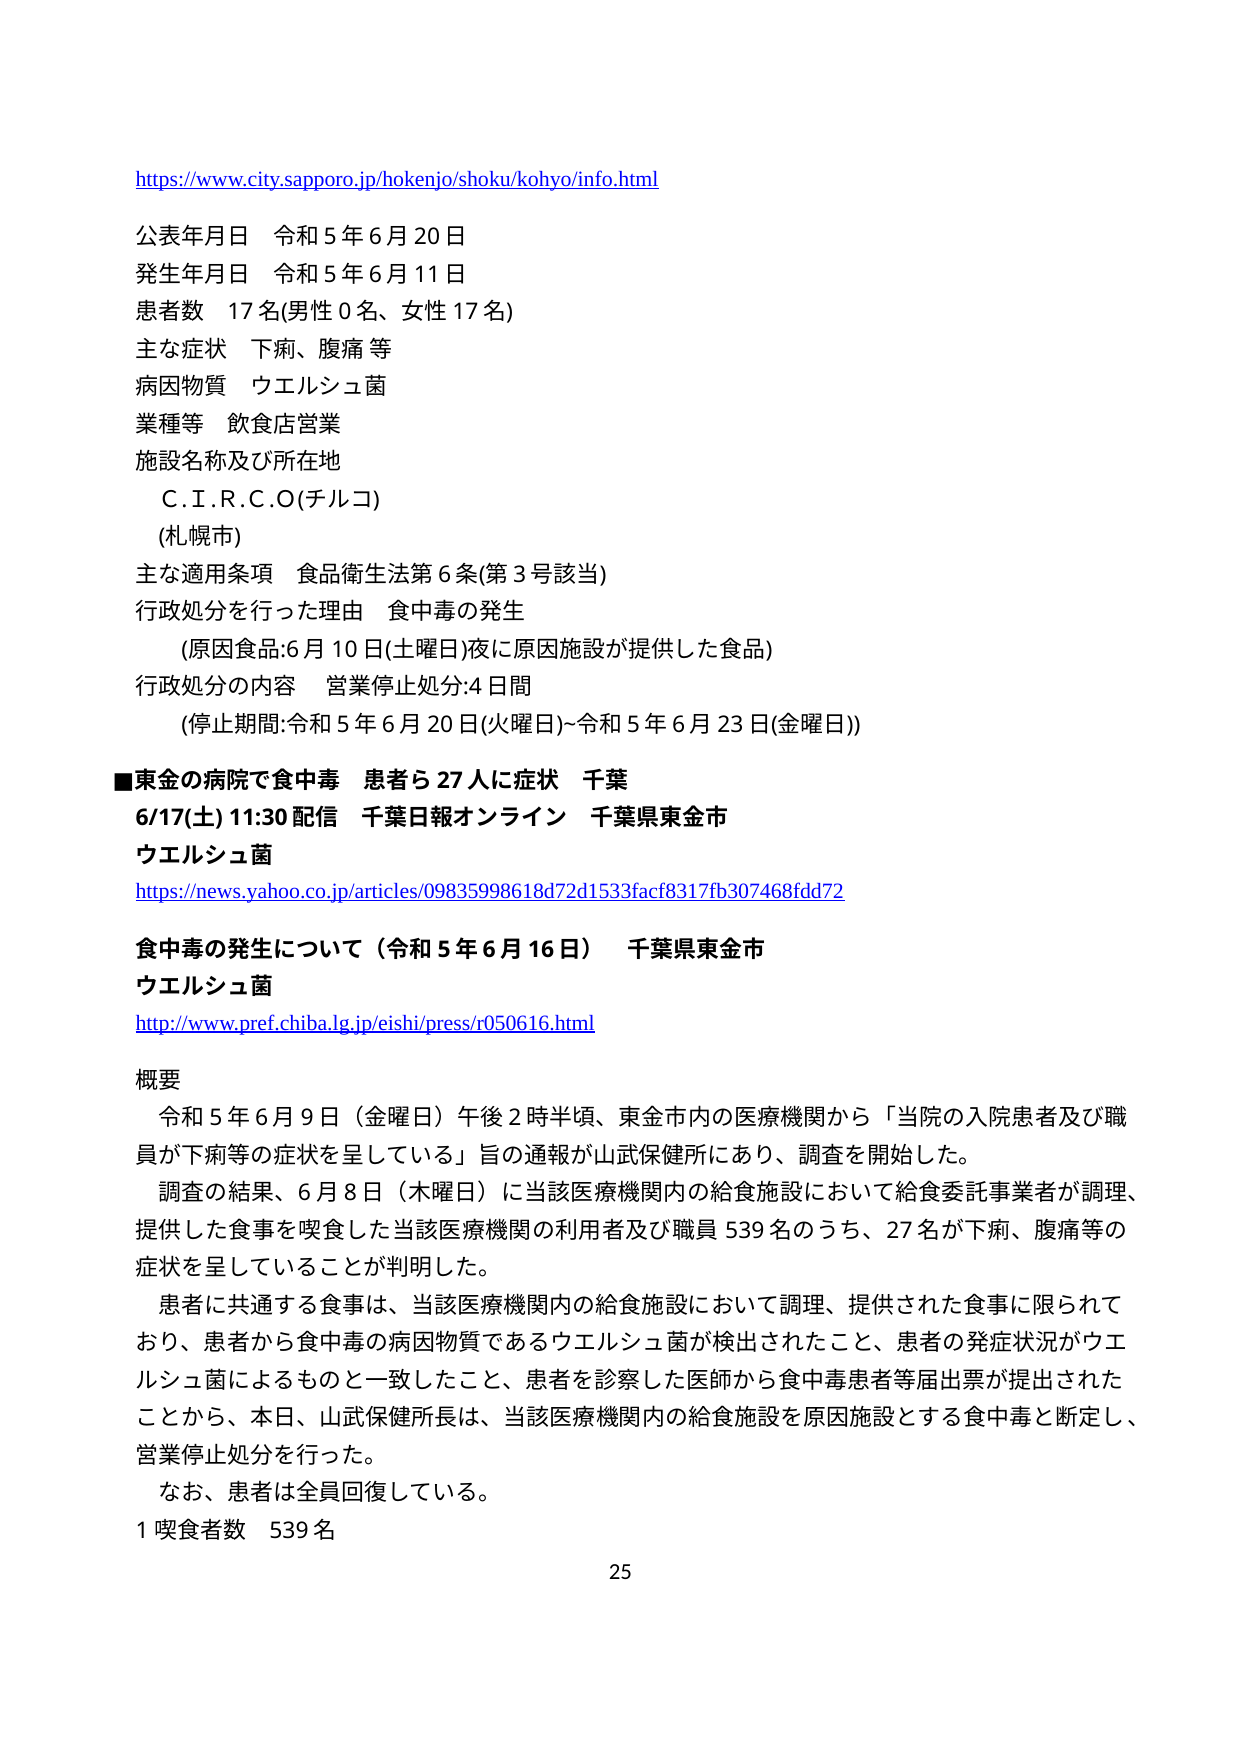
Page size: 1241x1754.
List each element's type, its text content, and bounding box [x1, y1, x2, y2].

text ウエルシュ菌 [135, 966, 1128, 1003]
text (札幌市) [135, 516, 1128, 553]
text https://news.yahoo.co.jp/articles/09835998618d72d1533facf8317fb307468fdd72 [135, 872, 1128, 910]
text 業種等 飲食店営業 [135, 403, 1128, 441]
text 患者に共通する食事は、当該医療機関内の給食施設において調理、提供された食事に限られており、患者から食中毒の病因物質であるウエルシュ菌が検出されたこと、患者の発症状況がウエルシュ菌によるものと一致したこと、患者を診察した医師から食中毒患者等届出票が提出されたことから、本日、山武保健所長は、当該医療機関内の給食施設を原因施設とする食中毒と断定し、営業停止処分を行った。 [135, 1285, 1128, 1472]
text 主な症状 下痢、腹痛 等 [135, 328, 1128, 366]
text http://www.pref.chiba.lg.jp/eishi/press/r050616.html [112, 1003, 1128, 1041]
text 施設名称及び所在地 [135, 441, 1128, 478]
text (原因食品:6月10日(土曜日)夜に原因施設が提供した食品) [135, 628, 1128, 666]
text 行政処分の内容 営業停止処分:4日間 [135, 666, 1128, 703]
text 発生年月日 令和5年6月11日 [135, 253, 1128, 291]
text 病因物質 ウエルシュ菌 [135, 366, 1128, 403]
text 概要 [112, 1060, 1128, 1097]
text https://www.city.sapporo.jp/hokenjo/shoku/kohyo/info.html [135, 160, 1128, 197]
text 主な適用条項 食品衛生法第6条(第3号該当) [135, 553, 1128, 591]
text 行政処分を行った理由 食中毒の発生 [135, 591, 1128, 628]
text 公表年月日 令和5年6月20日 [135, 216, 1128, 253]
text ウエルシュ菌 [135, 835, 1128, 872]
text 食中毒の発生について（令和5年6月16日） 千葉県東金市 [135, 928, 1128, 966]
text (停止期間:令和5年6月20日(火曜日)~令和5年6月23日(金曜日)) [135, 703, 1128, 741]
text 令和5年6月9日（金曜日）午後2時半頃、東金市内の医療機関から「当院の入院患者及び職員が下痢等の症状を呈している」旨の通報が山武保健所にあり、調査を開始した。 [135, 1097, 1128, 1172]
text 調査の結果、6月8日（木曜日）に当該医療機関内の給食施設において給食委託事業者が調理、提供した食事を喫食した当該医療機関の利用者及び職員539名のうち、27名が下痢、腹痛等の症状を呈していることが判明した。 [135, 1172, 1128, 1285]
text 1 喫食者数 539名 [135, 1510, 1128, 1547]
text Ｃ.Ｉ.Ｒ.Ｃ.Ｏ(チルコ) [135, 478, 1128, 516]
text 6/17(土) 11:30配信 千葉日報オンライン 千葉県東金市 [135, 797, 1128, 835]
text 患者数 17名(男性0名、女性17名) [135, 291, 1128, 328]
text なお、患者は全員回復している。 [135, 1472, 1128, 1510]
text ■東金の病院で食中毒 患者ら27人に症状 千葉 [112, 760, 1128, 797]
